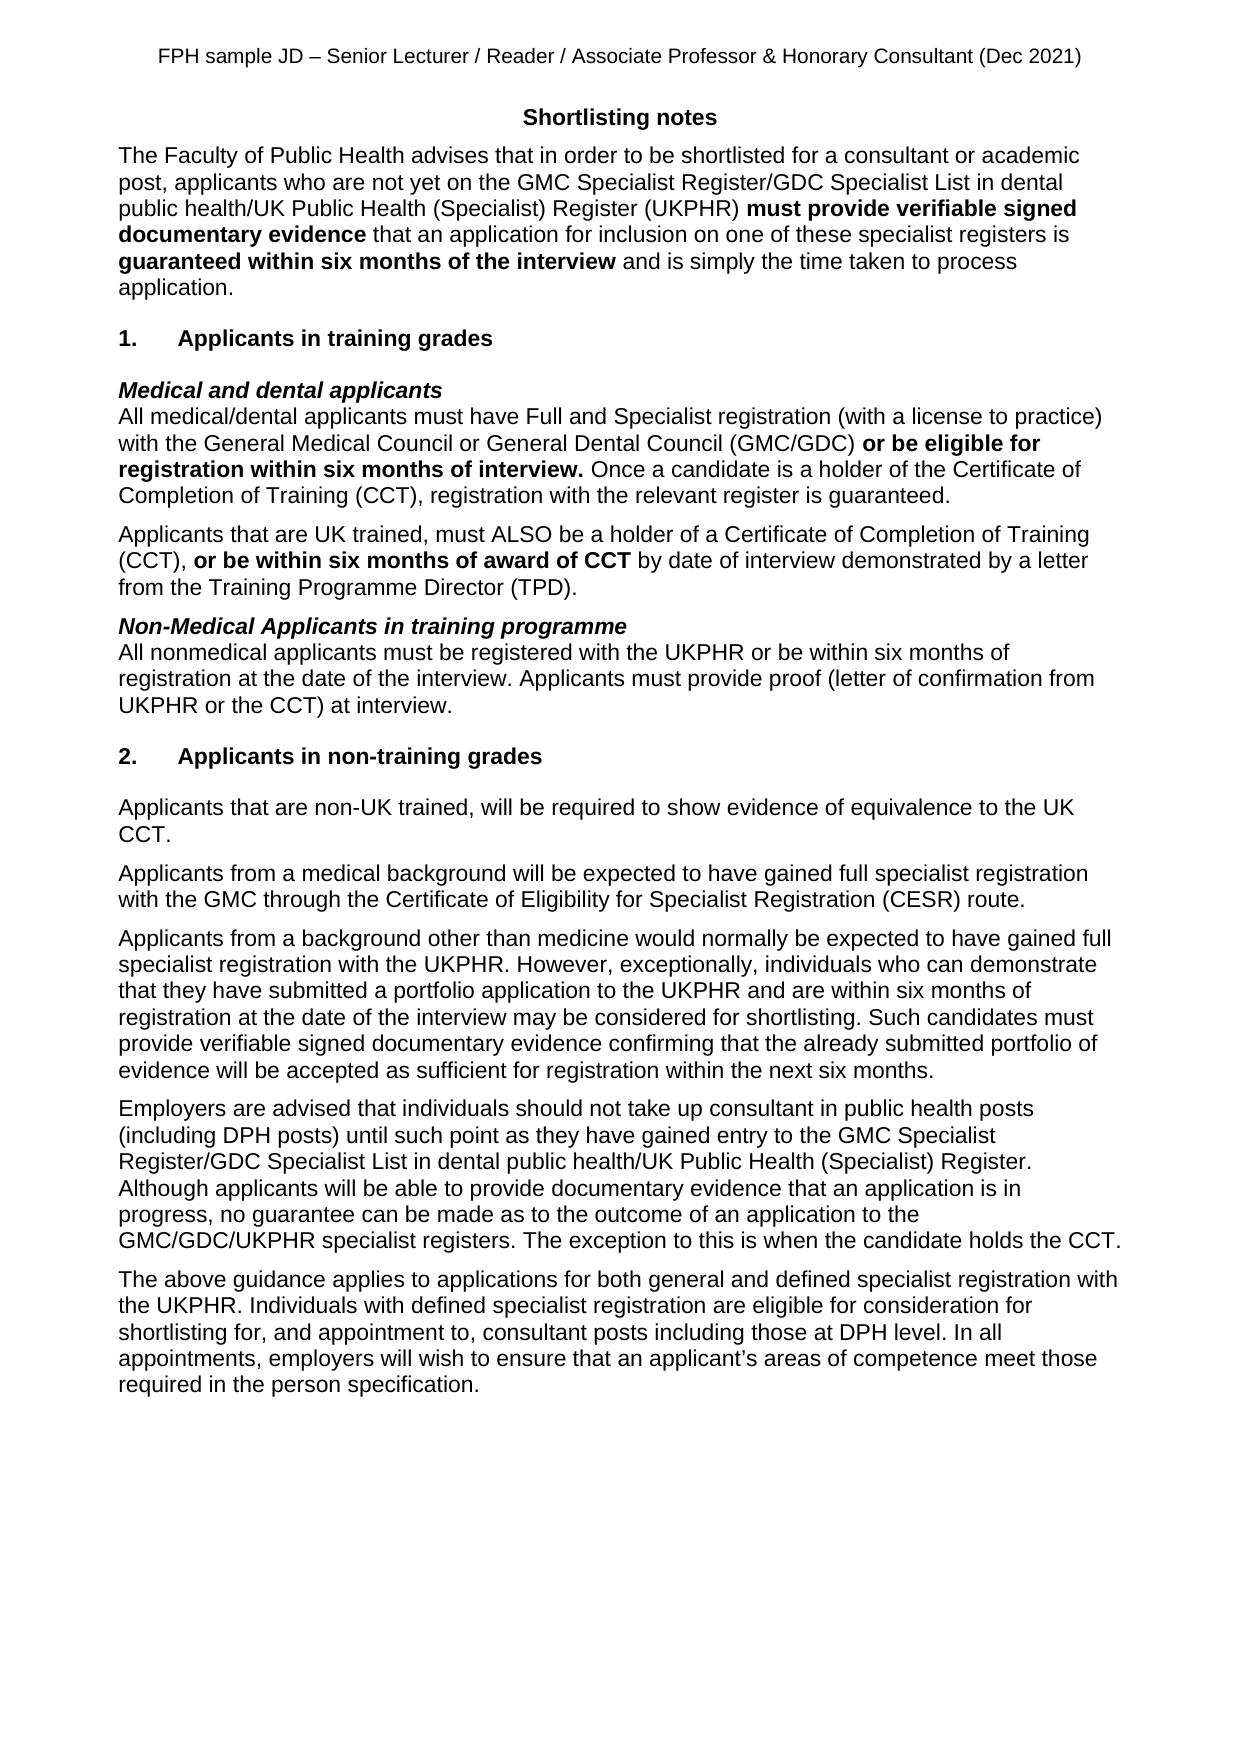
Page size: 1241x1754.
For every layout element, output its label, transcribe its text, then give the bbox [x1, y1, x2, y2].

text Applicants from a background other than medicine would normally be expected to have gained full specialist registration with the UKPHR. However, exceptionally, individuals who can demonstrate that they have submitted a portfolio application to the UKPHR and are within six months of registration at the date of the interview may be considered for shortlisting. Such candidates must provide verifiable signed documentary evidence confirming that the already submitted portfolio of evidence will be accepted as sufficient for registration within the next six months. [118, 925, 1122, 1083]
text Applicants from a medical background will be expected to have gained full specialist registration with the GMC through the Certificate of Eligibility for Specialist Registration (CESR) route. [118, 859, 1122, 912]
text Applicants that are UK trained, must ALSO be a holder of a Certificate of Completion of Training (CCT), or be within six months of award of CCT by date of interview demonstrated by a letter from the Training Programme Director (TPD). [118, 521, 1122, 600]
text The Faculty of Public Health advises that in order to be shortlisted for a consultant or academic post, applicants who are not yet on the GMC Specialist Register/GDC Specialist List in dental public health/UK Public Health (Specialist) Register (UKPHR) must provide verifiable signed documentary evidence that an application for inclusion on one of these specialist registers is guaranteed within six months of the interview and is simply the time taken to process application. [118, 142, 1122, 300]
text Non-Medical Applicants in training programme [118, 613, 1122, 639]
text Employers are advised that individuals should not take up consultant in public health posts (including DPH posts) until such point as they have gained entry to the GMC Specialist Register/GDC Specialist List in dental public health/UK Public Health (Specialist) Register. Although applicants will be able to provide documentary evidence that an application is in progress, no guarantee can be made as to the outcome of an application to the GMC/GDC/UKPHR specialist registers. The exception to this is when the candidate holds the CCT. [118, 1095, 1122, 1253]
list Applicants in training grades [118, 325, 1122, 352]
text All nonmedical applicants must be registered with the UKPHR or be within six months of registration at the date of the interview. Applicants must provide proof (letter of confirmation from UKPHR or the CCT) at interview. [118, 639, 1122, 718]
text Shortlisting notes [118, 103, 1122, 130]
text All medical/dental applicants must have Full and Specialist registration (with a license to practice) with the General Medical Council or General Dental Council (GMC/GDC) or be eligible for registration within six months of interview. Once a candidate is a holder of the Certificate of Completion of Training (CCT), registration with the relevant register is guaranteed. [118, 403, 1122, 508]
list Applicants in non-training grades [118, 743, 1122, 769]
text Applicants that are non-UK trained, will be required to show evidence of equivalence to the UK CCT. [118, 794, 1122, 847]
text The above guidance applies to applications for both general and defined specialist registration with the UKPHR. Individuals with defined specialist registration are eligible for consideration for shortlisting for, and appointment to, consultant posts including those at DPH level. In all appointments, employers will wish to ensure that an applicant’s areas of competence meet those required in the person specification. [118, 1266, 1122, 1398]
text Medical and dental applicants [118, 377, 1122, 403]
